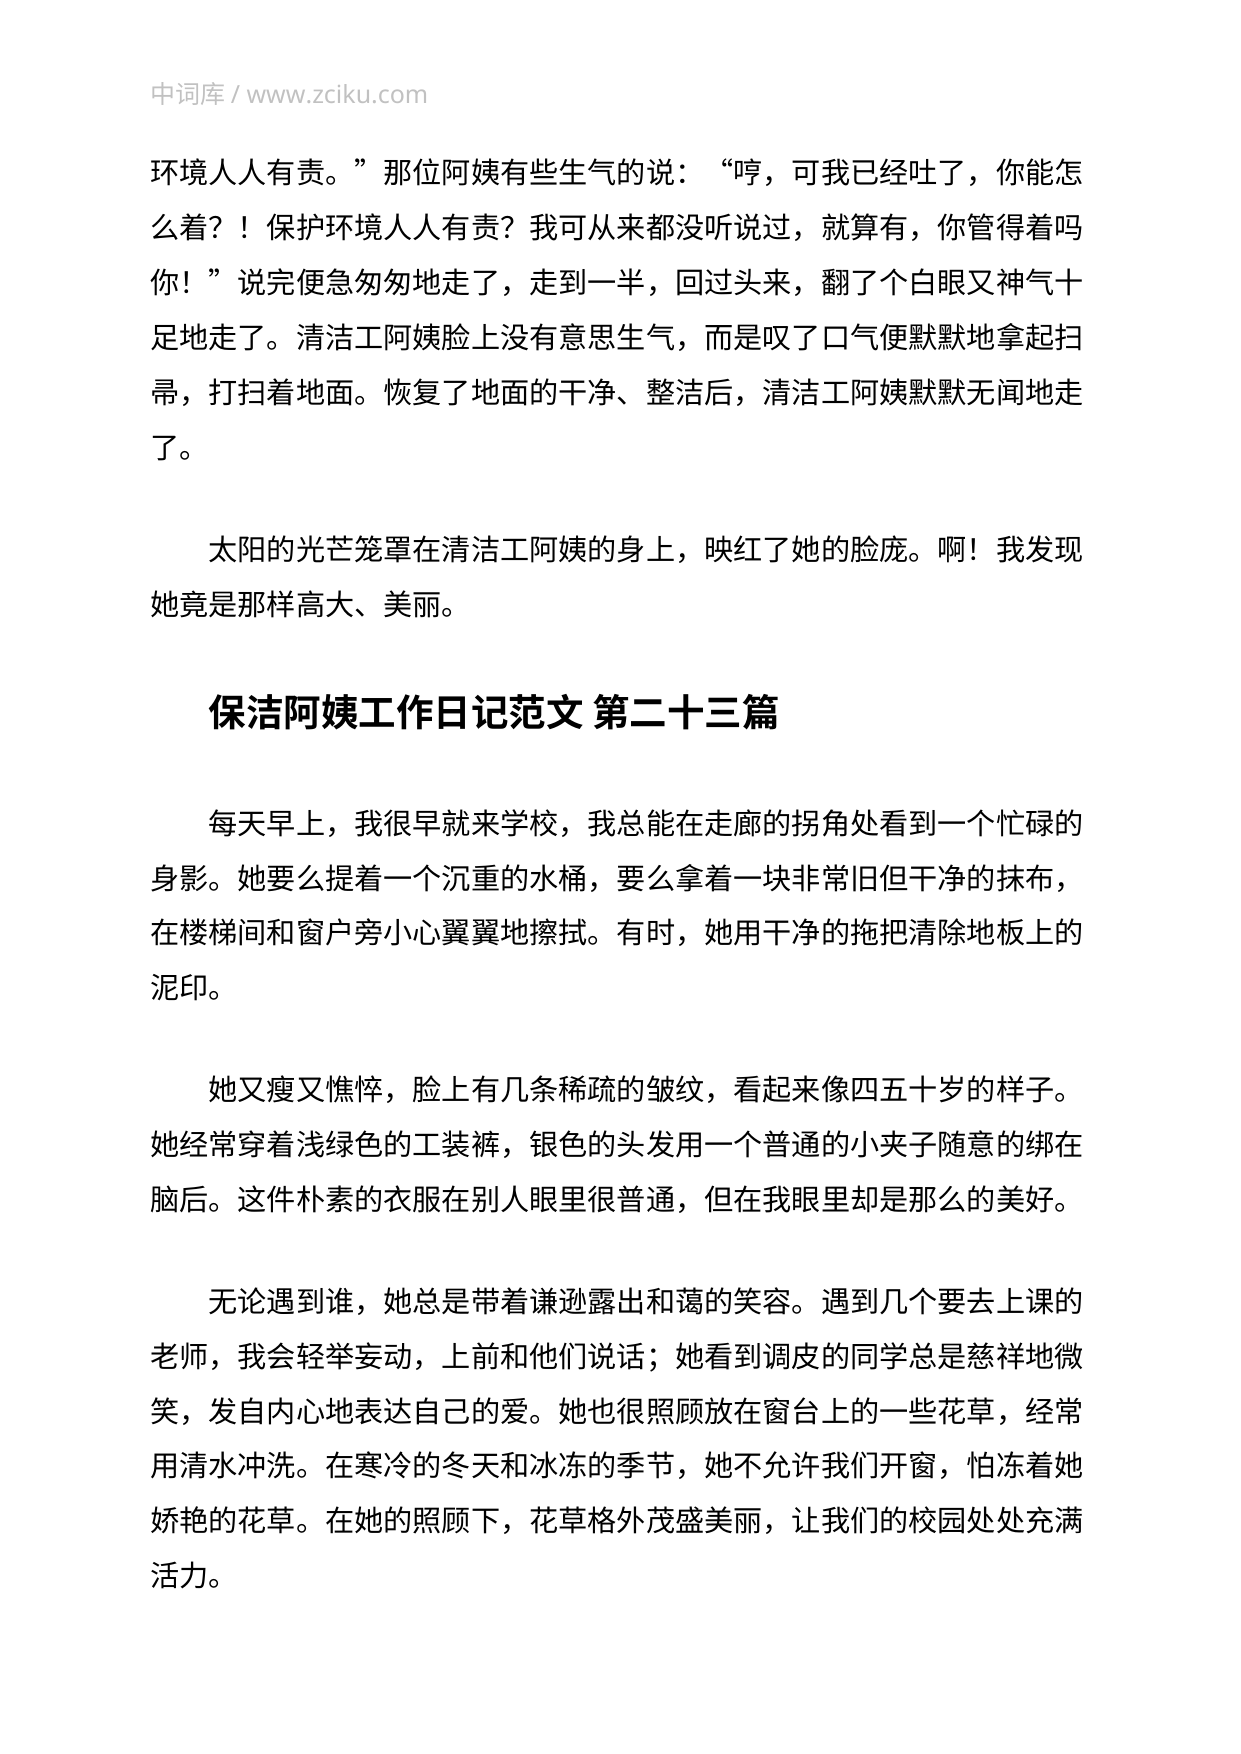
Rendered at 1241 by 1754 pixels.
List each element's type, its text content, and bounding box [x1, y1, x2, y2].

text 保洁阿姨工作日记范文 第二十三篇 [150, 683, 1090, 737]
text 她又瘦又憔悴，脸上有几条稀疏的皱纹，看起来像四五十岁的样子。她经常穿着浅绿色的工装裤，银色的头发用一个普通的小夹子随意的绑在脑后。这件朴素的衣服在别人眼里很普通，但在我眼里却是那么的美好。 [150, 1067, 1090, 1219]
text 无论遇到谁，她总是带着谦逊露出和蔼的笑容。遇到几个要去上课的老师，我会轻举妄动，上前和他们说话；她看到调皮的同学总是慈祥地微笑，发自内心地表达自己的爱。她也很照顾放在窗台上的一些花草，经常用清水冲洗。在寒冷的冬天和冰冻的季节，她不允许我们开窗，怕冻着她娇艳的花草。在她的照顾下，花草格外茂盛美丽，让我们的校园处处充满活力。 [150, 1278, 1090, 1595]
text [150, 150, 1090, 467]
text 每天早上，我很早就来学校，我总能在走廊的拐角处看到一个忙碌的身影。她要么提着一个沉重的水桶，要么拿着一块非常旧但干净的抹布，在楼梯间和窗户旁小心翼翼地擦拭。有时，她用干净的拖把清除地板上的泥印。 [150, 800, 1090, 1007]
text 太阳的光芒笼罩在清洁工阿姨的身上，映红了她的脸庞。啊！我发现她竟是那样高大、美丽。 [150, 526, 1090, 623]
